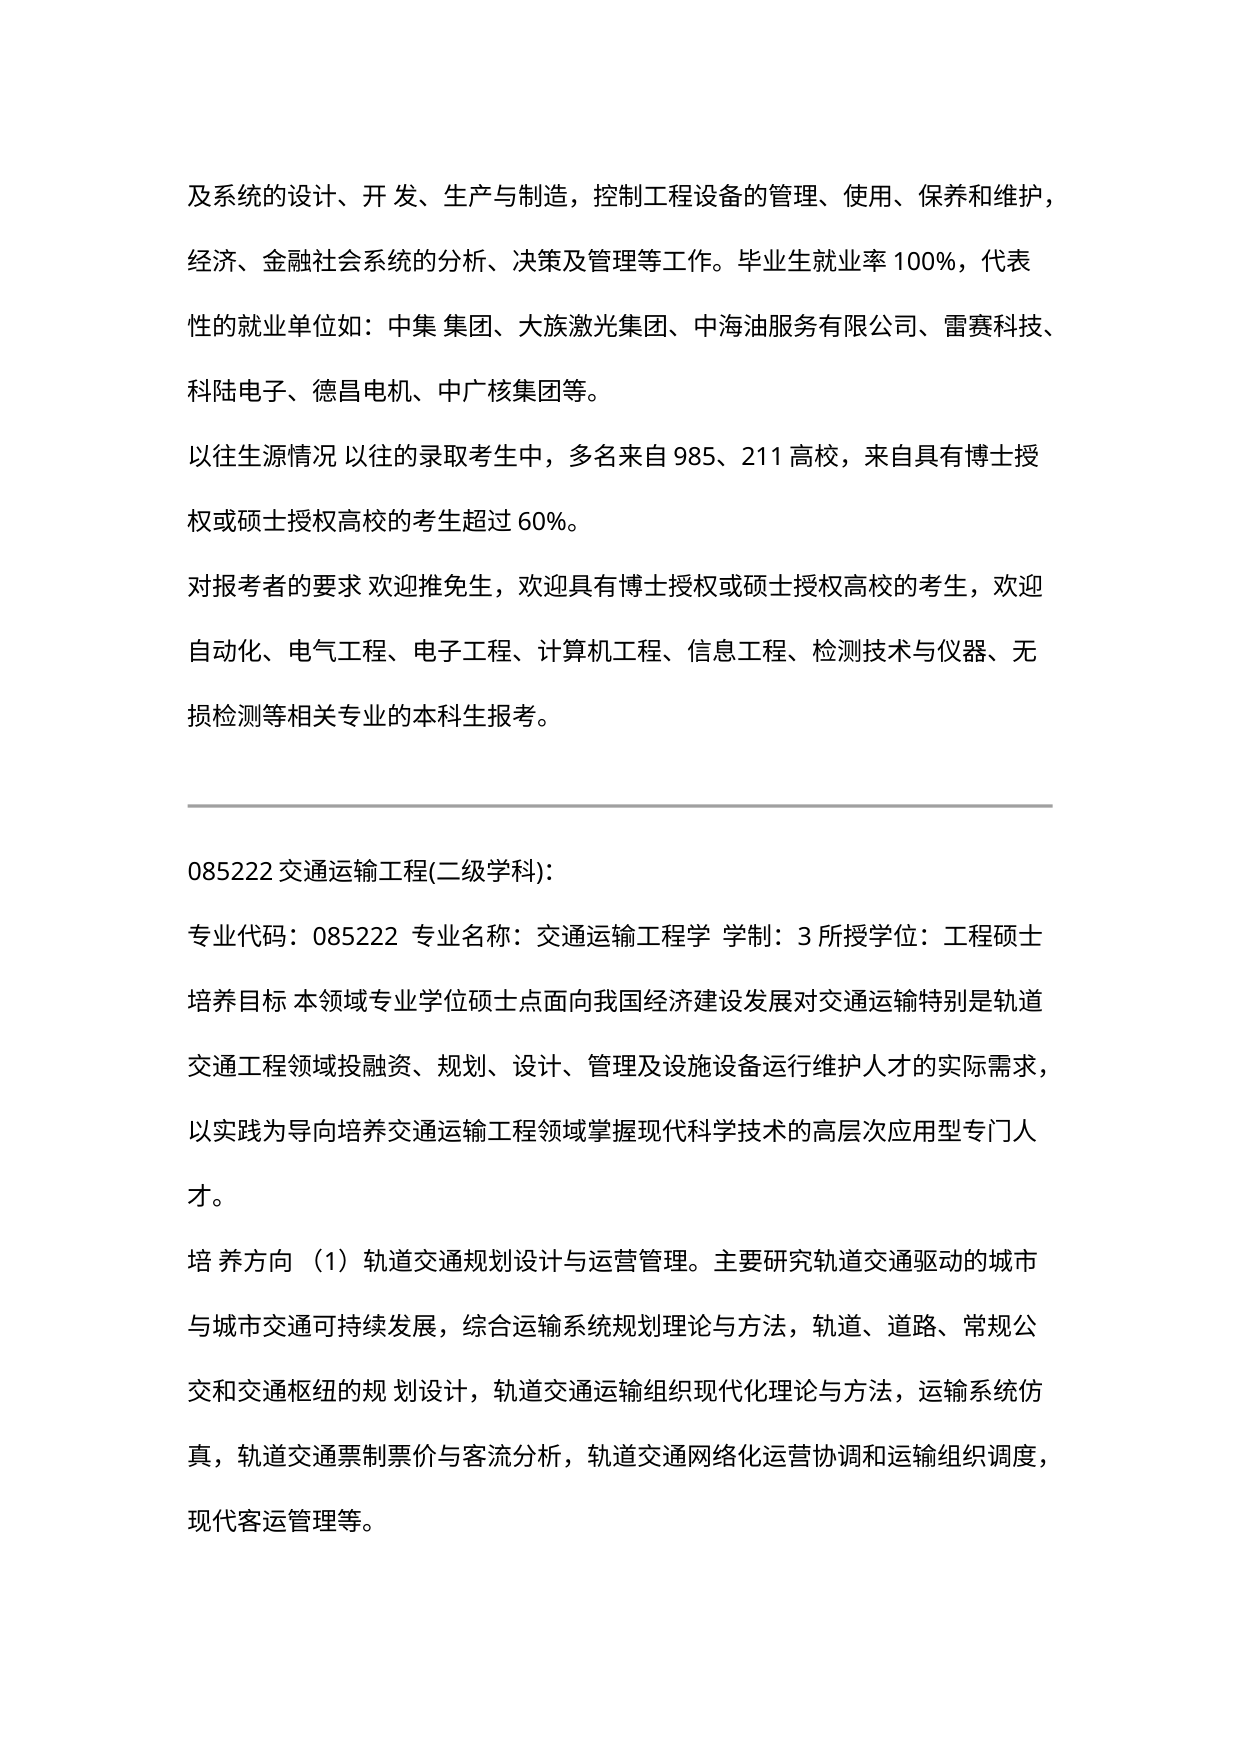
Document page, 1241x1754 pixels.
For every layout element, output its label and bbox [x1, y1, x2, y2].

text [187, 162, 1053, 779]
text [187, 837, 1053, 1552]
